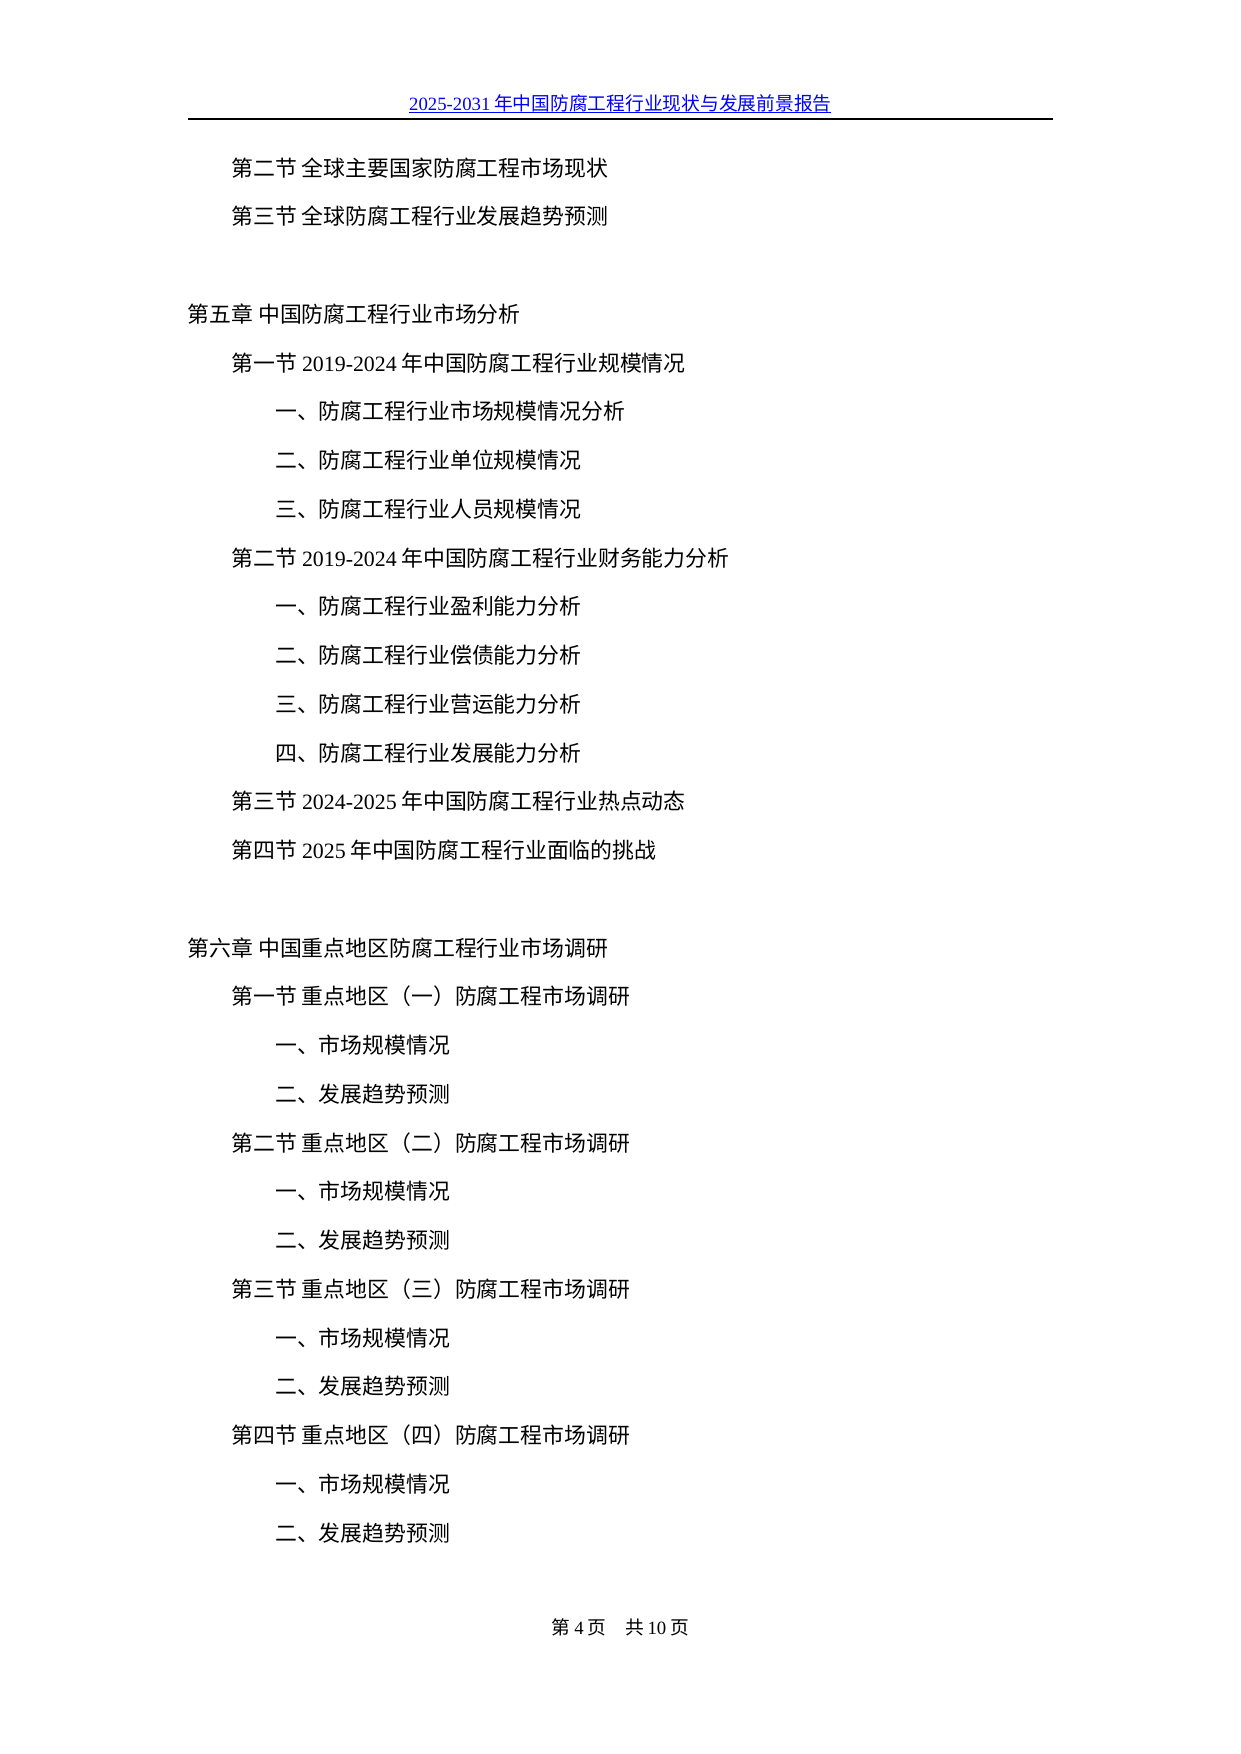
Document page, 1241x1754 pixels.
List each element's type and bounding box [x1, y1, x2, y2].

text [187, 150, 1053, 1548]
